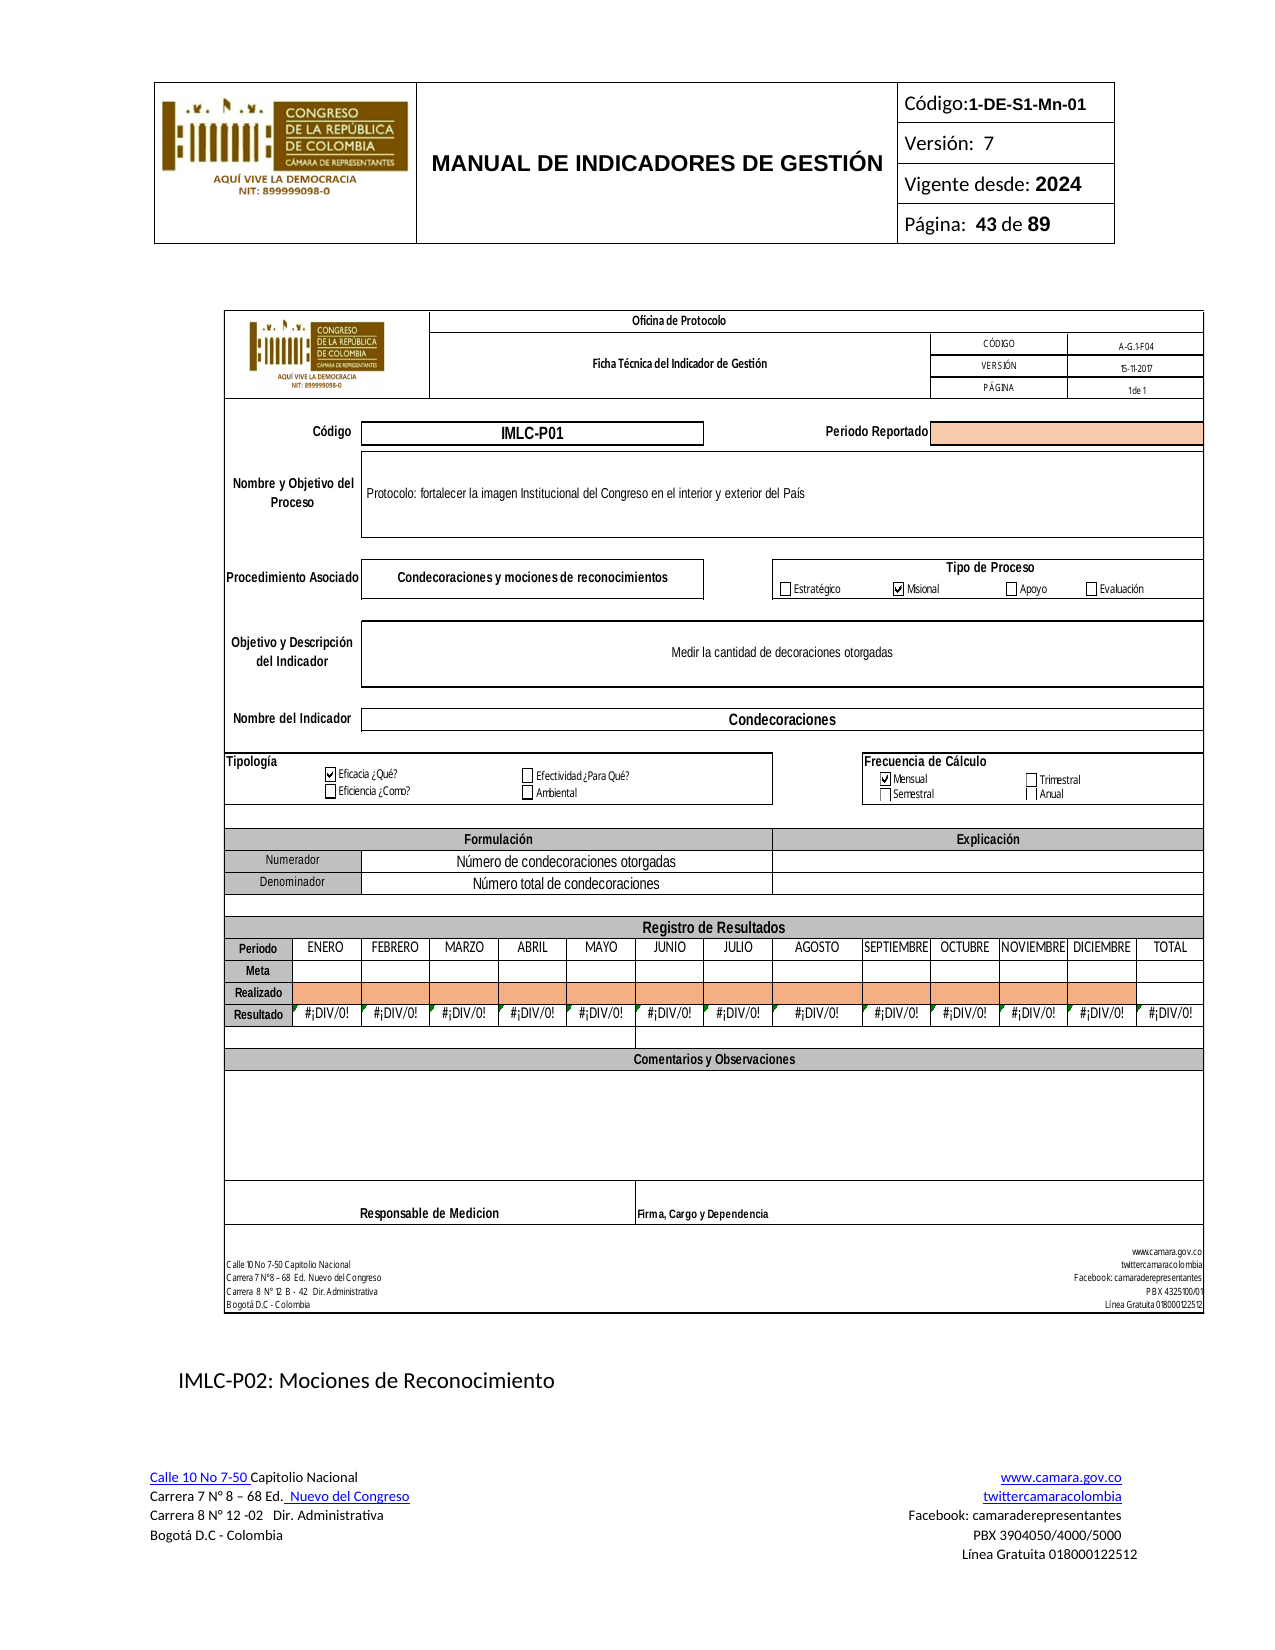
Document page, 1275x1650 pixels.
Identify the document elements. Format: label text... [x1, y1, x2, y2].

text IMLC-P02: Mociones de Reconocimiento [150, 1366, 1102, 1394]
picture [162, 97, 409, 198]
